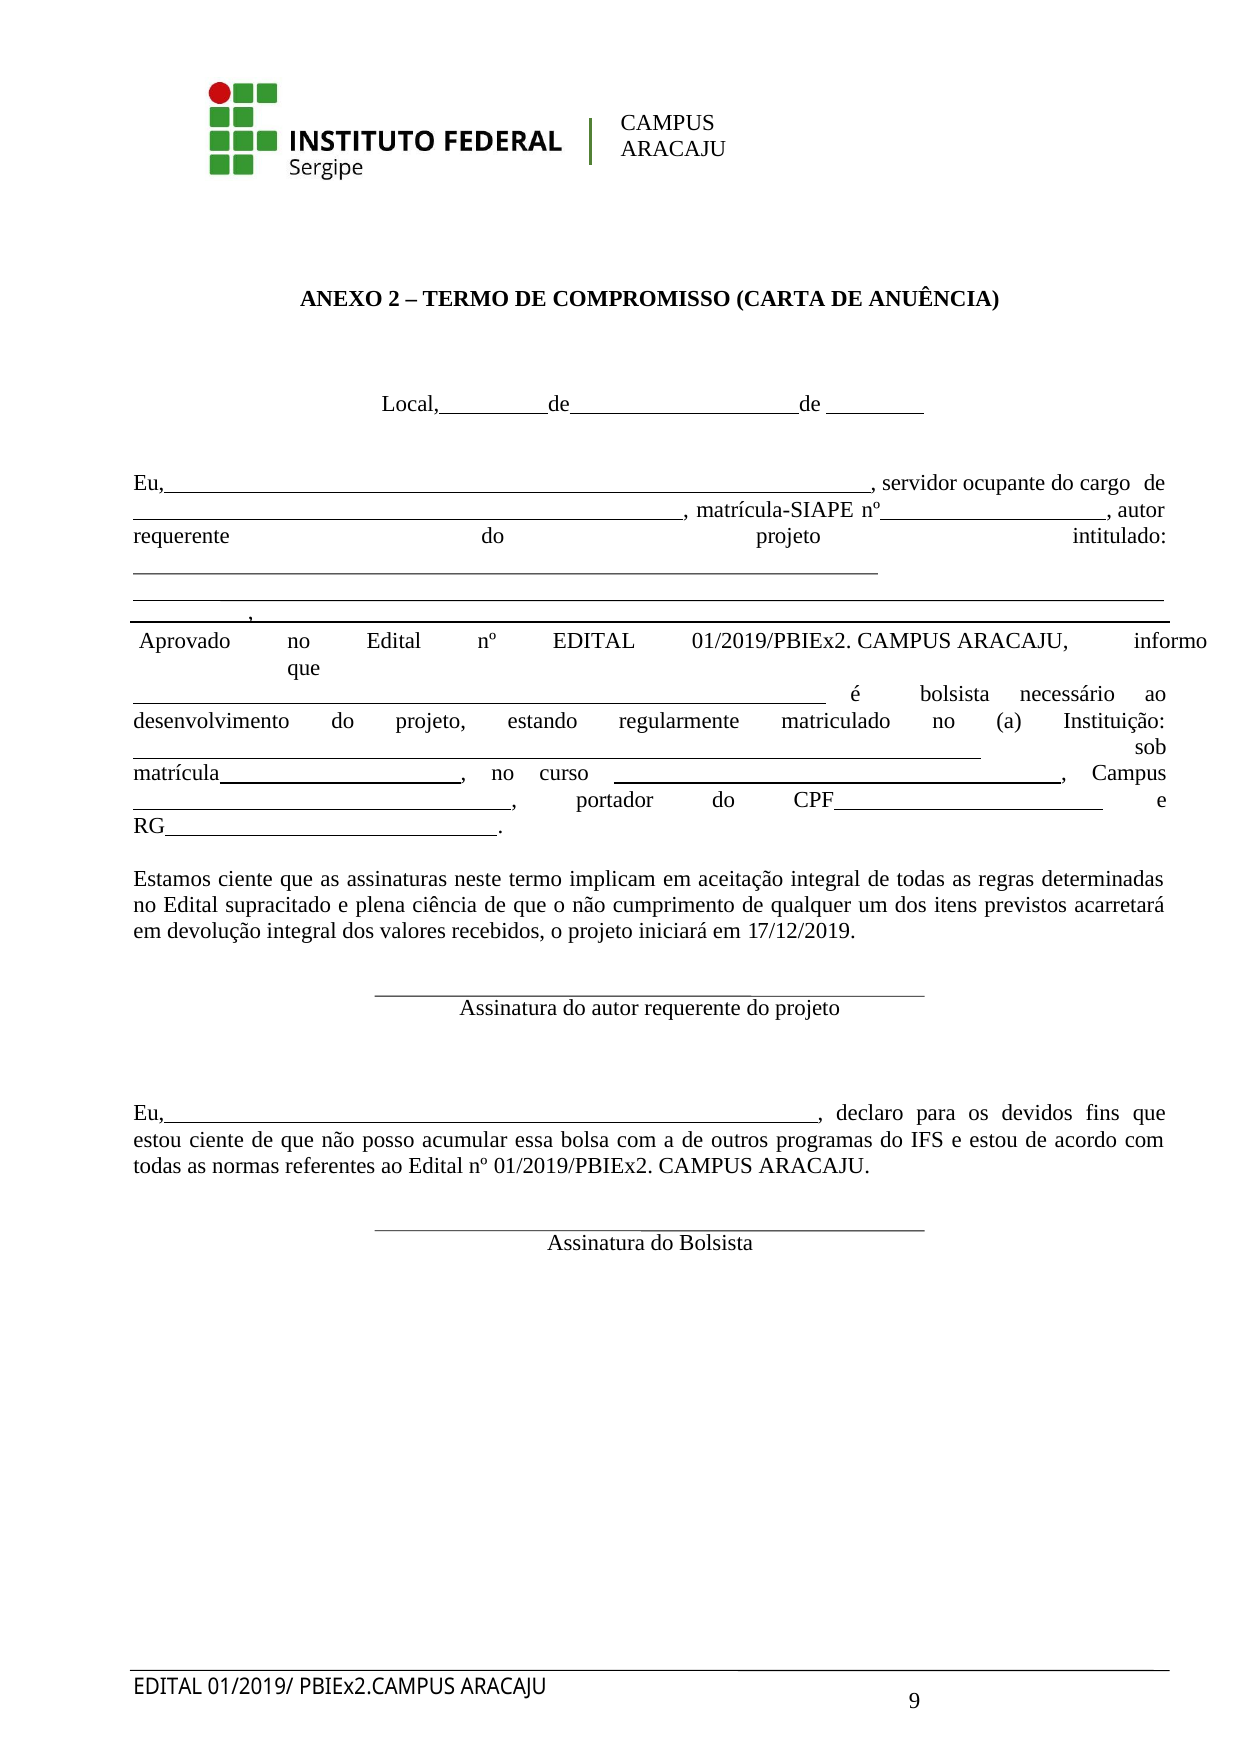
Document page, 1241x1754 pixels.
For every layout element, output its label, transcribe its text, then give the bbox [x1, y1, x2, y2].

text , matrícula-SIAPE nº , autor requerente do projeto intitulado: [133, 496, 1167, 548]
text Eu, , declaro para os devidos fins que estou ciente de que não posso acumular essa bolsa com a de outros programas do IFS e estou de acordo com todas as normas referentes ao Edital nº 01/2019/PBIEx2. CAMPUS ARACAJU. [133, 1099, 1166, 1178]
text Assinatura do Bolsista [108, 1226, 1191, 1254]
text é bolsista necessário ao desenvolvimento do projeto, estando regularmente matriculado no (a) Instituição: [133, 680, 1166, 733]
text , [130, 593, 1209, 624]
text sob matrícula , no curso , Campus [133, 733, 1167, 786]
subtitle ANEXO 2 – TERMO DE COMPROMISSO (CARTA DE ANUÊNCIA) [108, 285, 1191, 311]
text Local, de de [108, 390, 1197, 416]
text Assinatura do autor requerente do projeto [459, 992, 1209, 1020]
picture [204, 77, 565, 181]
text Estamos ciente que as assinaturas neste termo implicam em aceitação integral de todas as regras determinadas no Edital supracitado e plena ciência de que o não cumprimento de qualquer um dos itens previstos acarretará em devolução integral dos valores recebidos, o projeto iniciará em 17/12/2019. [133, 865, 1166, 944]
text , portador do CPF e RG . [133, 786, 1167, 838]
text Aprovado no Edital nº EDITAL 01/2019/PBIEx2. CAMPUS ARACAJU, informo que [139, 627, 1209, 680]
text Eu, , servidor ocupante do cargo de [133, 469, 1209, 496]
